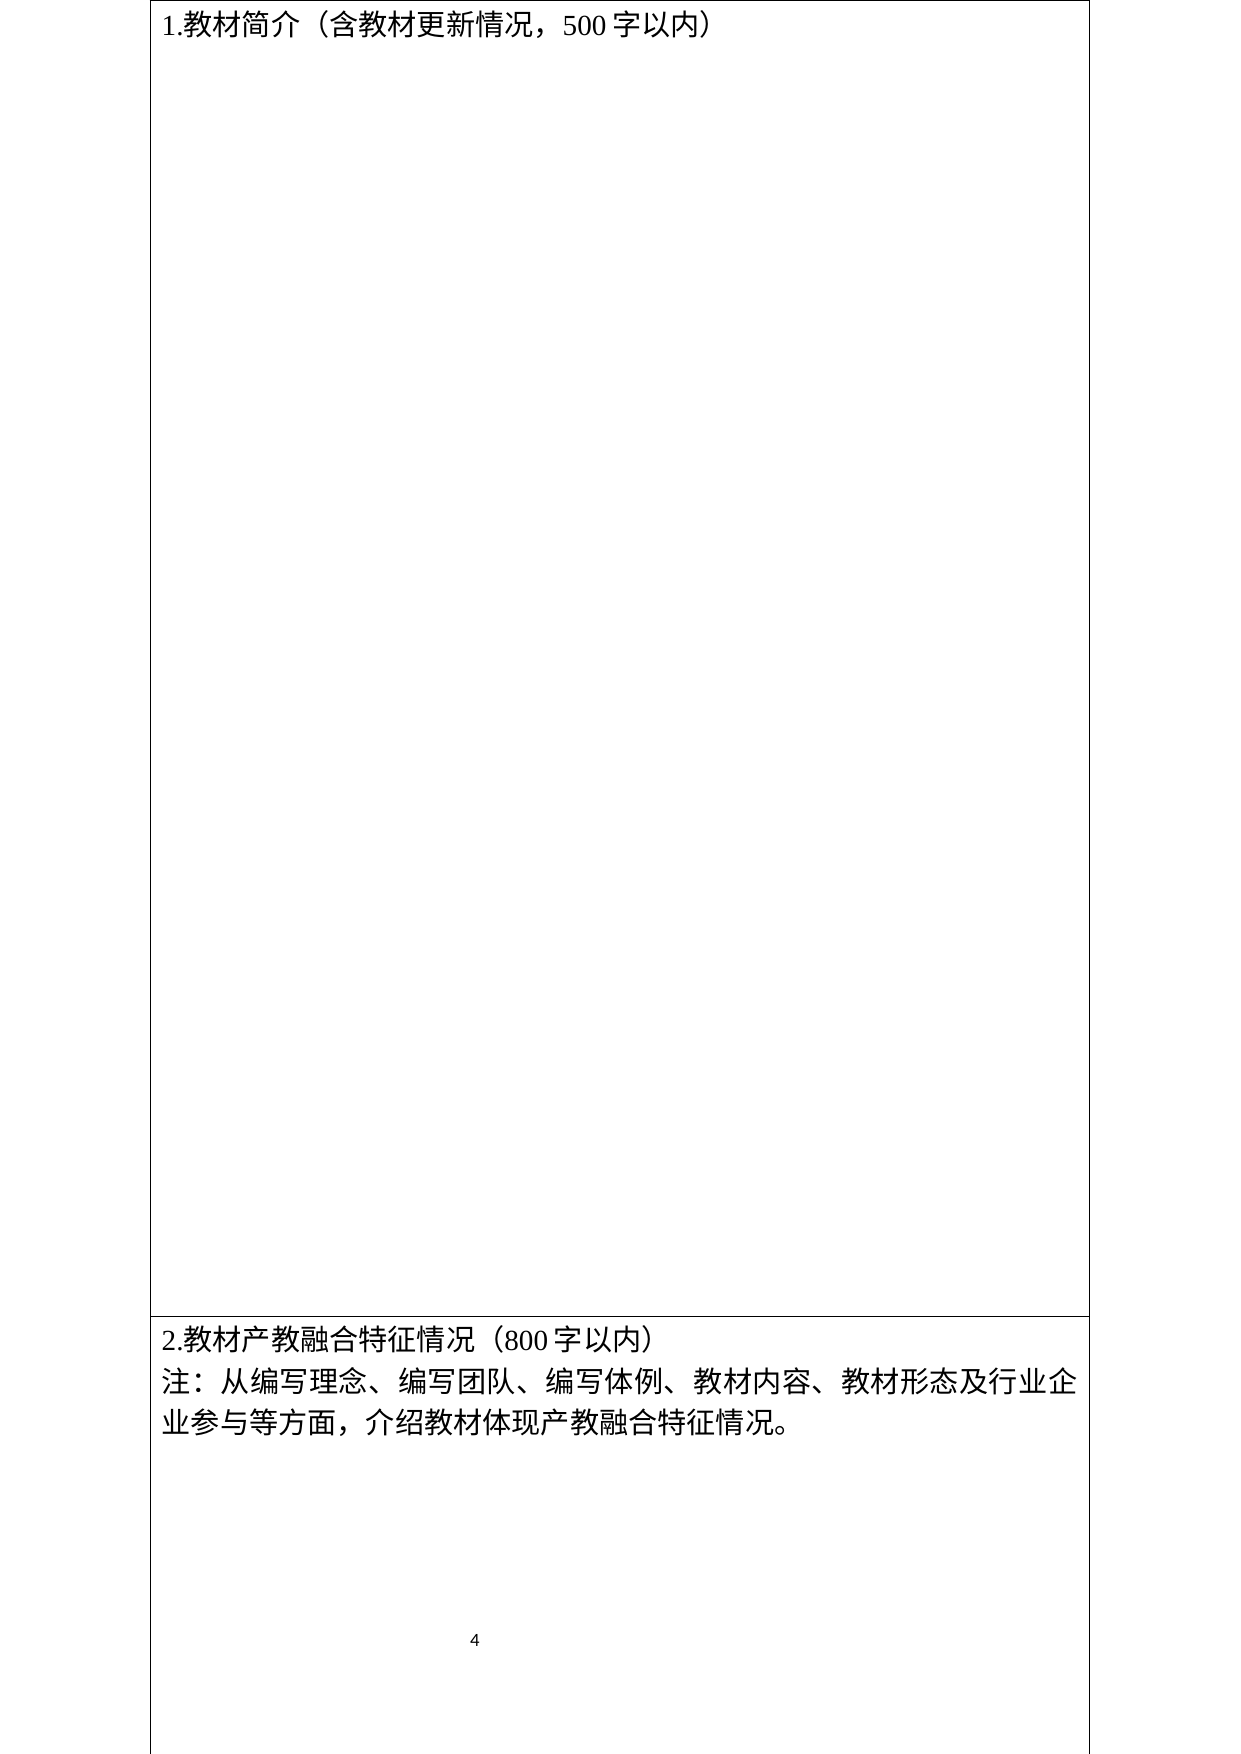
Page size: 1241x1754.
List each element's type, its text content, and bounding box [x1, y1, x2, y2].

table_cell 2.教材产教融合特征情况（800字以内） 注：从编写理念、编写团队、编写体例、教材内容、教材形态及行业企业参与等方面，介绍教材体现产教融合特征情况。 [151, 1317, 1089, 1754]
table_header 1.教材简介（含教材更新情况，500字以内） [151, 1, 1089, 1316]
